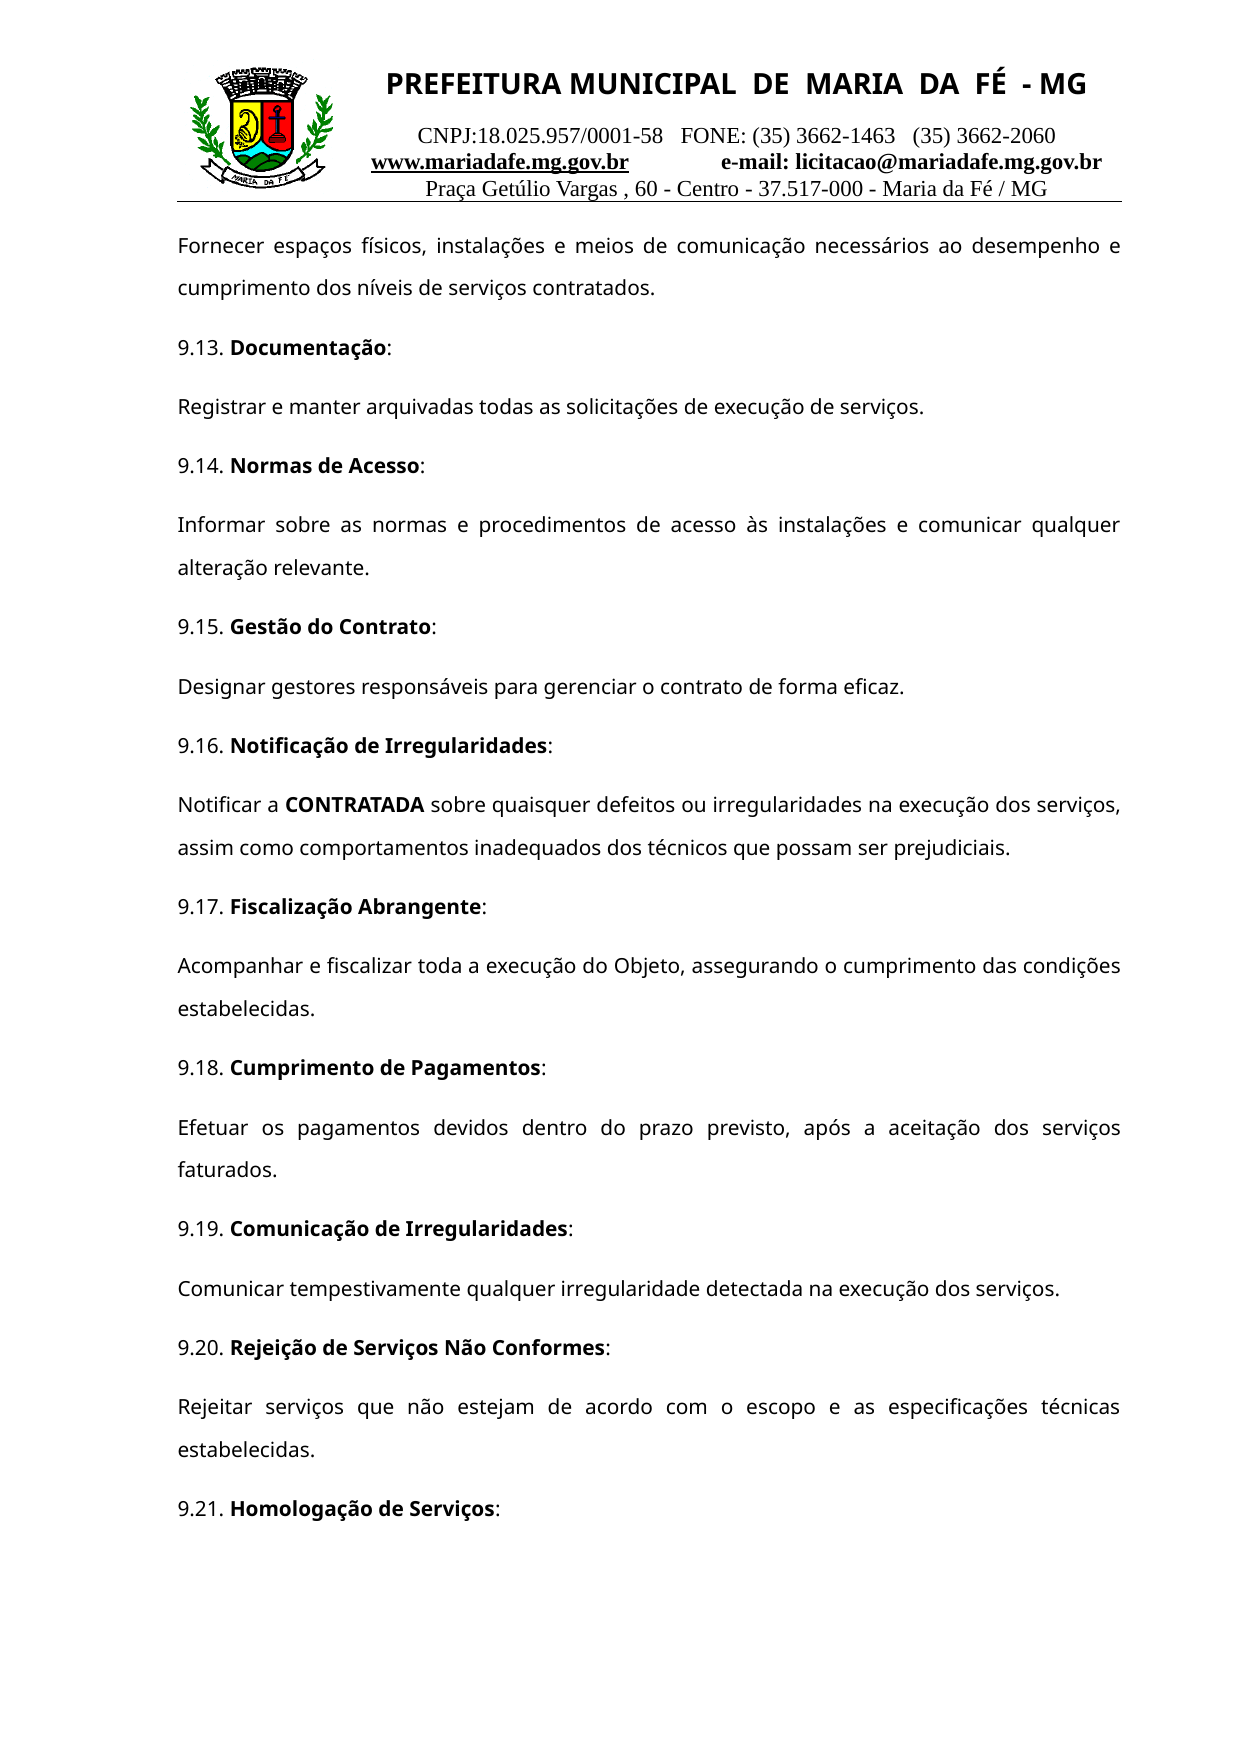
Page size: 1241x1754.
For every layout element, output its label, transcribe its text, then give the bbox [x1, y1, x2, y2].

text 9.17. Fiscalização Abrangente: [177, 892, 1122, 921]
text Fornecer espaços físicos, instalações e meios de comunicação necessários ao desempenho e cumprimento dos níveis de serviços contratados. [177, 231, 1122, 302]
text Comunicar tempestivamente qualquer irregularidade detectada na execução dos serviços. [177, 1274, 1122, 1302]
text 9.14. Normas de Acesso: [177, 451, 1122, 480]
text 9.16. Notificação de Irregularidades: [177, 731, 1122, 759]
text Designar gestores responsáveis para gerenciar o contrato de forma eficaz. [177, 672, 1122, 700]
text Efetuar os pagamentos devidos dentro do prazo previsto, após a aceitação dos serviços faturados. [177, 1113, 1122, 1184]
text Acompanhar e fiscalizar toda a execução do Objeto, assegurando o cumprimento das condições estabelecidas. [177, 951, 1122, 1022]
text 9.21. Homologação de Serviços: [177, 1494, 1122, 1523]
text Registrar e manter arquivadas todas as solicitações de execução de serviços. [177, 392, 1122, 421]
text 9.15. Gestão do Contrato: [177, 612, 1122, 641]
text Informar sobre as normas e procedimentos de acesso às instalações e comunicar qualquer alteração relevante. [177, 511, 1122, 582]
text Notificar a CONTRATADA sobre quaisquer defeitos ou irregularidades na execução dos serviços, assim como comportamentos inadequados dos técnicos que possam ser prejudiciais. [177, 790, 1122, 861]
text 9.13. Documentação: [177, 333, 1122, 361]
text 9.20. Rejeição de Serviços Não Conformes: [177, 1333, 1122, 1361]
text 9.19. Comunicação de Irregularidades: [177, 1214, 1122, 1243]
text 9.18. Cumprimento de Pagamentos: [177, 1053, 1122, 1082]
text Rejeitar serviços que não estejam de acordo com o escopo e as especificações técnicas estabelecidas. [177, 1392, 1122, 1463]
picture [184, 59, 340, 194]
